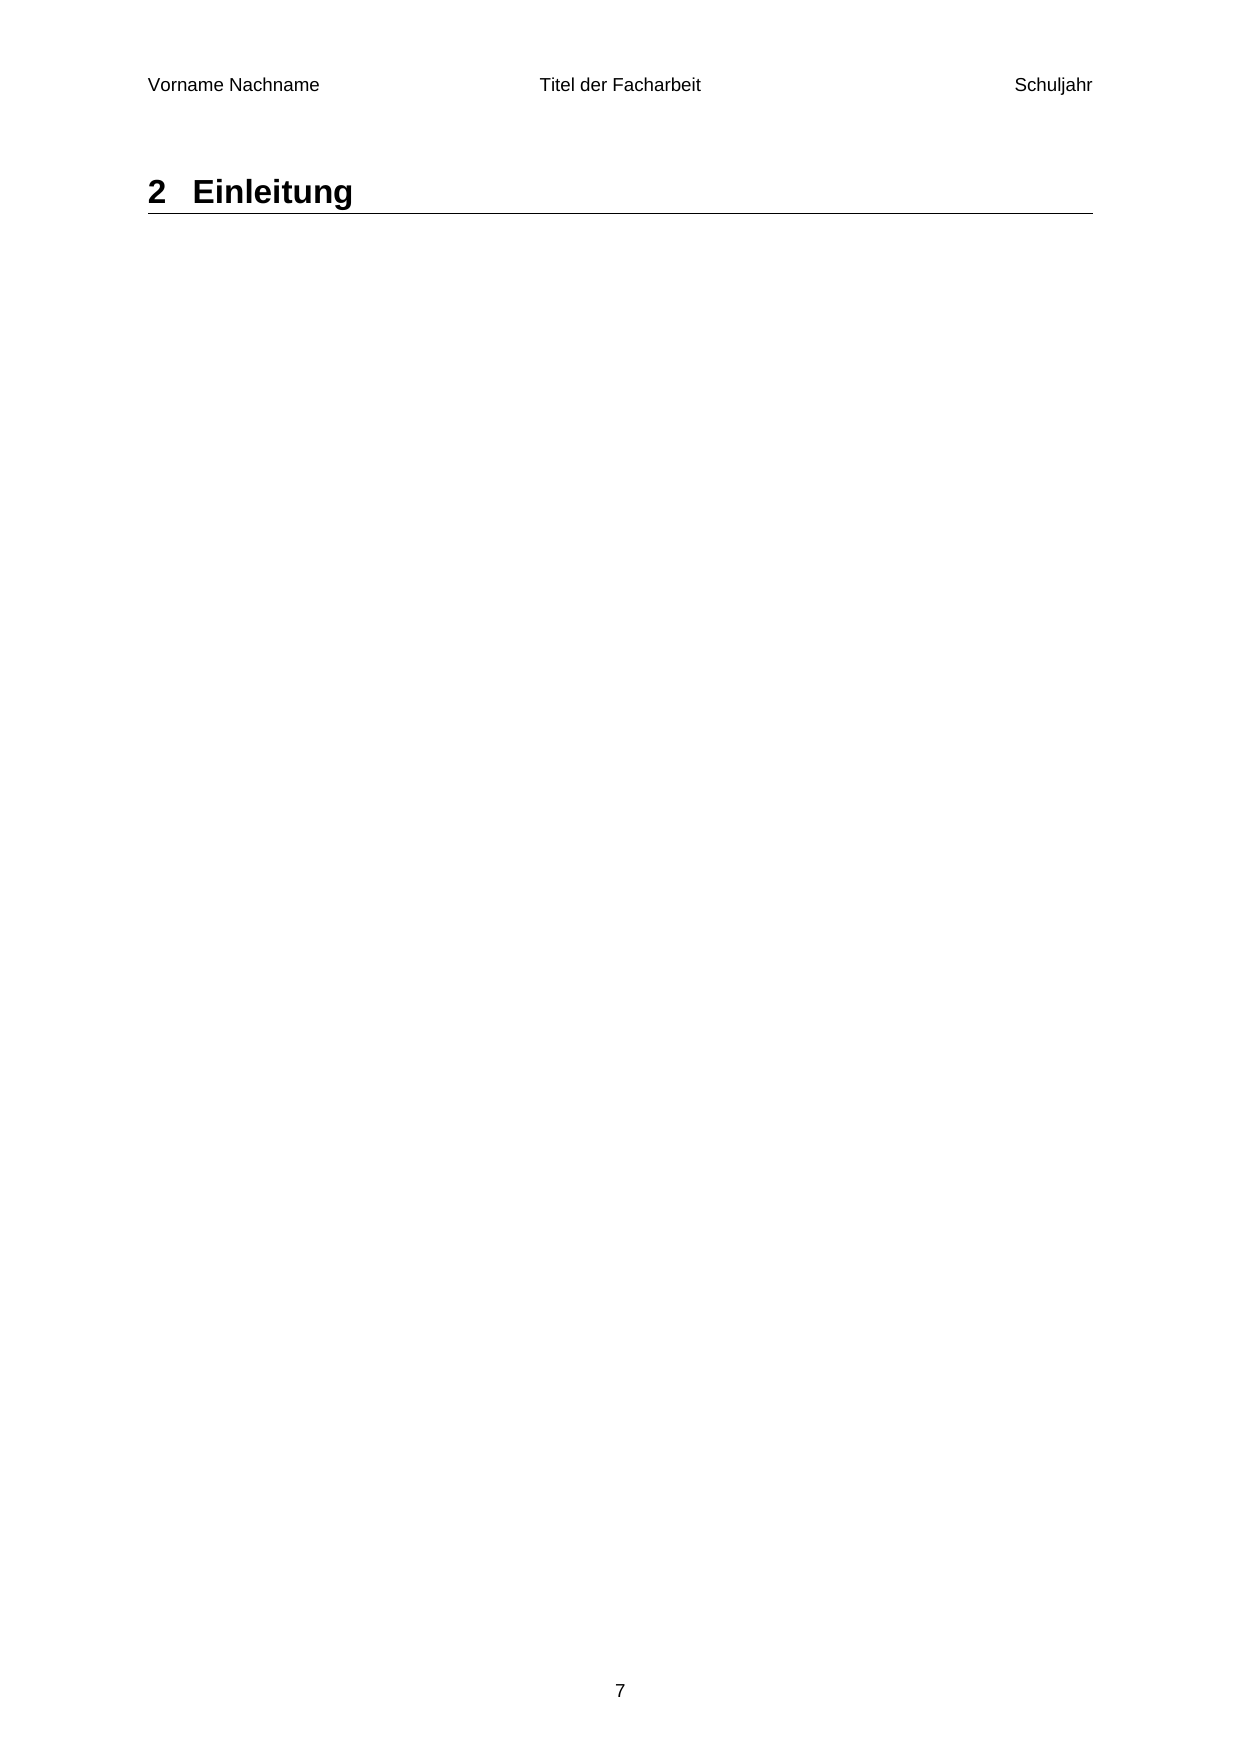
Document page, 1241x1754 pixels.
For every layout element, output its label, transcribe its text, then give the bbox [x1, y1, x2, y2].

subtitle Einleitung [148, 173, 1093, 213]
